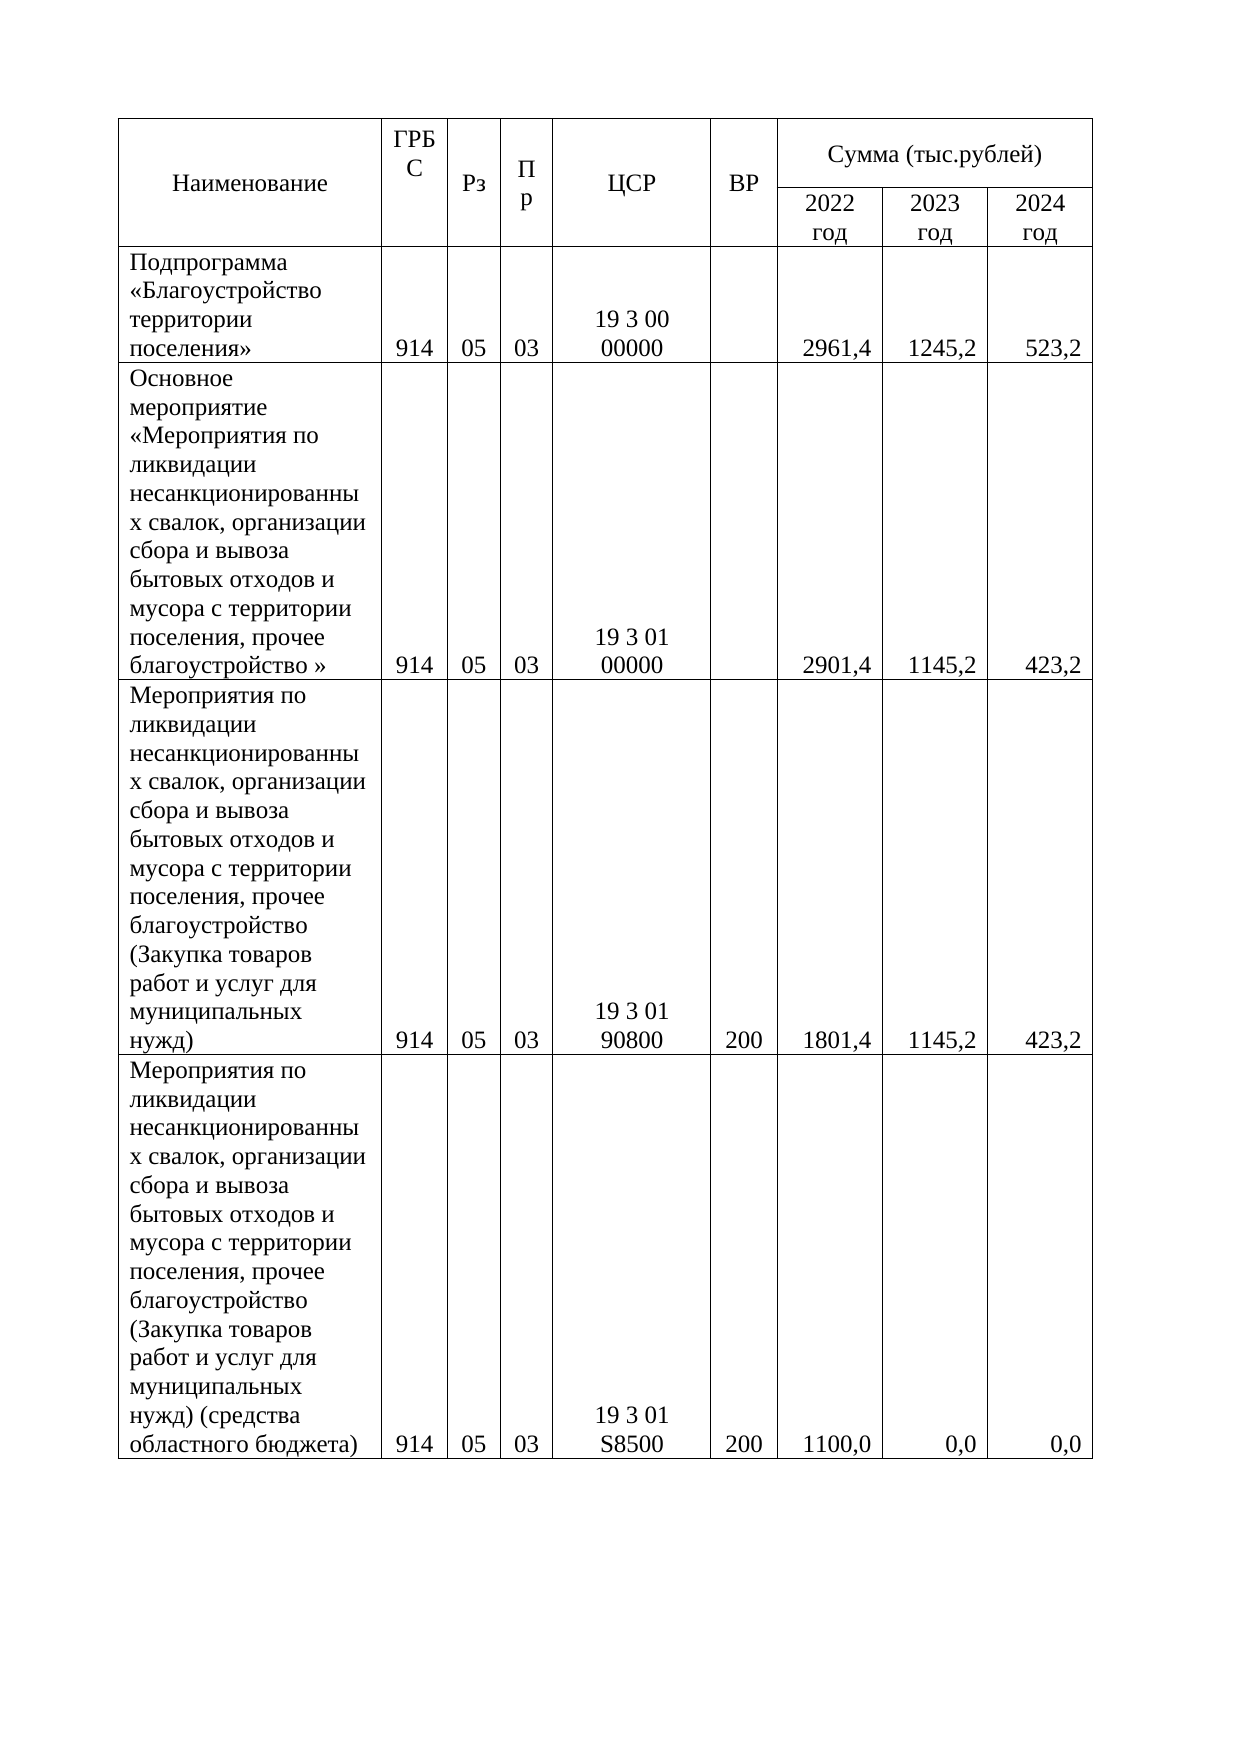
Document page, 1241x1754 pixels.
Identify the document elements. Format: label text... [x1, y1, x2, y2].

table_cell 05 [448, 363, 500, 679]
table_cell 1245,2 [883, 247, 987, 362]
table_cell 19 3 00 00000 [553, 247, 710, 362]
table_cell 423,2 [988, 363, 1092, 679]
table_cell 1100,0 [778, 1055, 882, 1457]
table_header ГРБС [382, 119, 447, 187]
table_cell 2023 год [883, 188, 987, 246]
table_cell 914 [382, 1055, 447, 1457]
table_header Пр [501, 119, 552, 246]
table_cell 2022 год [778, 188, 882, 246]
table_cell 19 3 01 00000 [553, 363, 710, 679]
table_cell Подпрограмма «Благоустройство территории поселения» [119, 247, 381, 362]
table_cell 200 [711, 1055, 777, 1457]
table_cell 1801,4 [778, 680, 882, 1054]
table_cell 914 [382, 363, 447, 679]
table_cell 03 [501, 1055, 552, 1457]
table_cell 1145,2 [883, 680, 987, 1054]
table_cell 0,0 [988, 1055, 1092, 1457]
table_cell 05 [448, 247, 500, 362]
table_cell 05 [448, 1055, 500, 1457]
table_cell 19 3 01 S8500 [553, 1055, 710, 1457]
table_cell 2024 год [988, 188, 1092, 246]
table_header Наименование [119, 119, 381, 246]
table_cell 2961,4 [778, 247, 882, 362]
table_cell 423,2 [988, 680, 1092, 1054]
table_cell 19 3 01 90800 [553, 680, 710, 1054]
table_cell 0,0 [883, 1055, 987, 1457]
table_cell Основное мероприятие «Мероприятия по ликвидации несанкционированных свалок, организации сбора и вывоза бытовых отходов и мусора с территории поселения, прочее благоустройство » [119, 363, 381, 679]
table_cell 200 [711, 680, 777, 1054]
table_cell [711, 363, 777, 679]
table_cell 03 [501, 680, 552, 1054]
table_cell 2901,4 [778, 363, 882, 679]
table_cell 05 [448, 680, 500, 1054]
table_cell 914 [382, 680, 447, 1054]
table_cell 523,2 [988, 247, 1092, 362]
table_cell 03 [501, 363, 552, 679]
table_header ВР [711, 119, 777, 246]
table_header Сумма (тыс.рублей) [778, 119, 1092, 187]
table_cell 1145,2 [883, 363, 987, 679]
table_header Рз [448, 119, 500, 246]
table_cell Мероприятия по ликвидации несанкционированных свалок, организации сбора и вывоза бытовых отходов и мусора с территории поселения, прочее благоустройство (Закупка товаров работ и услуг для муниципальных нужд) (средства областного бюджета) [119, 1055, 381, 1457]
table_cell [382, 187, 447, 246]
table_cell [711, 247, 777, 362]
table_cell Мероприятия по ликвидации несанкционированных свалок, организации сбора и вывоза бытовых отходов и мусора с территории поселения, прочее благоустройство (Закупка товаров работ и услуг для муниципальных нужд) [119, 680, 381, 1054]
table_header ЦСР [553, 119, 710, 246]
table_cell 914 [382, 247, 447, 362]
table_cell 03 [501, 247, 552, 362]
